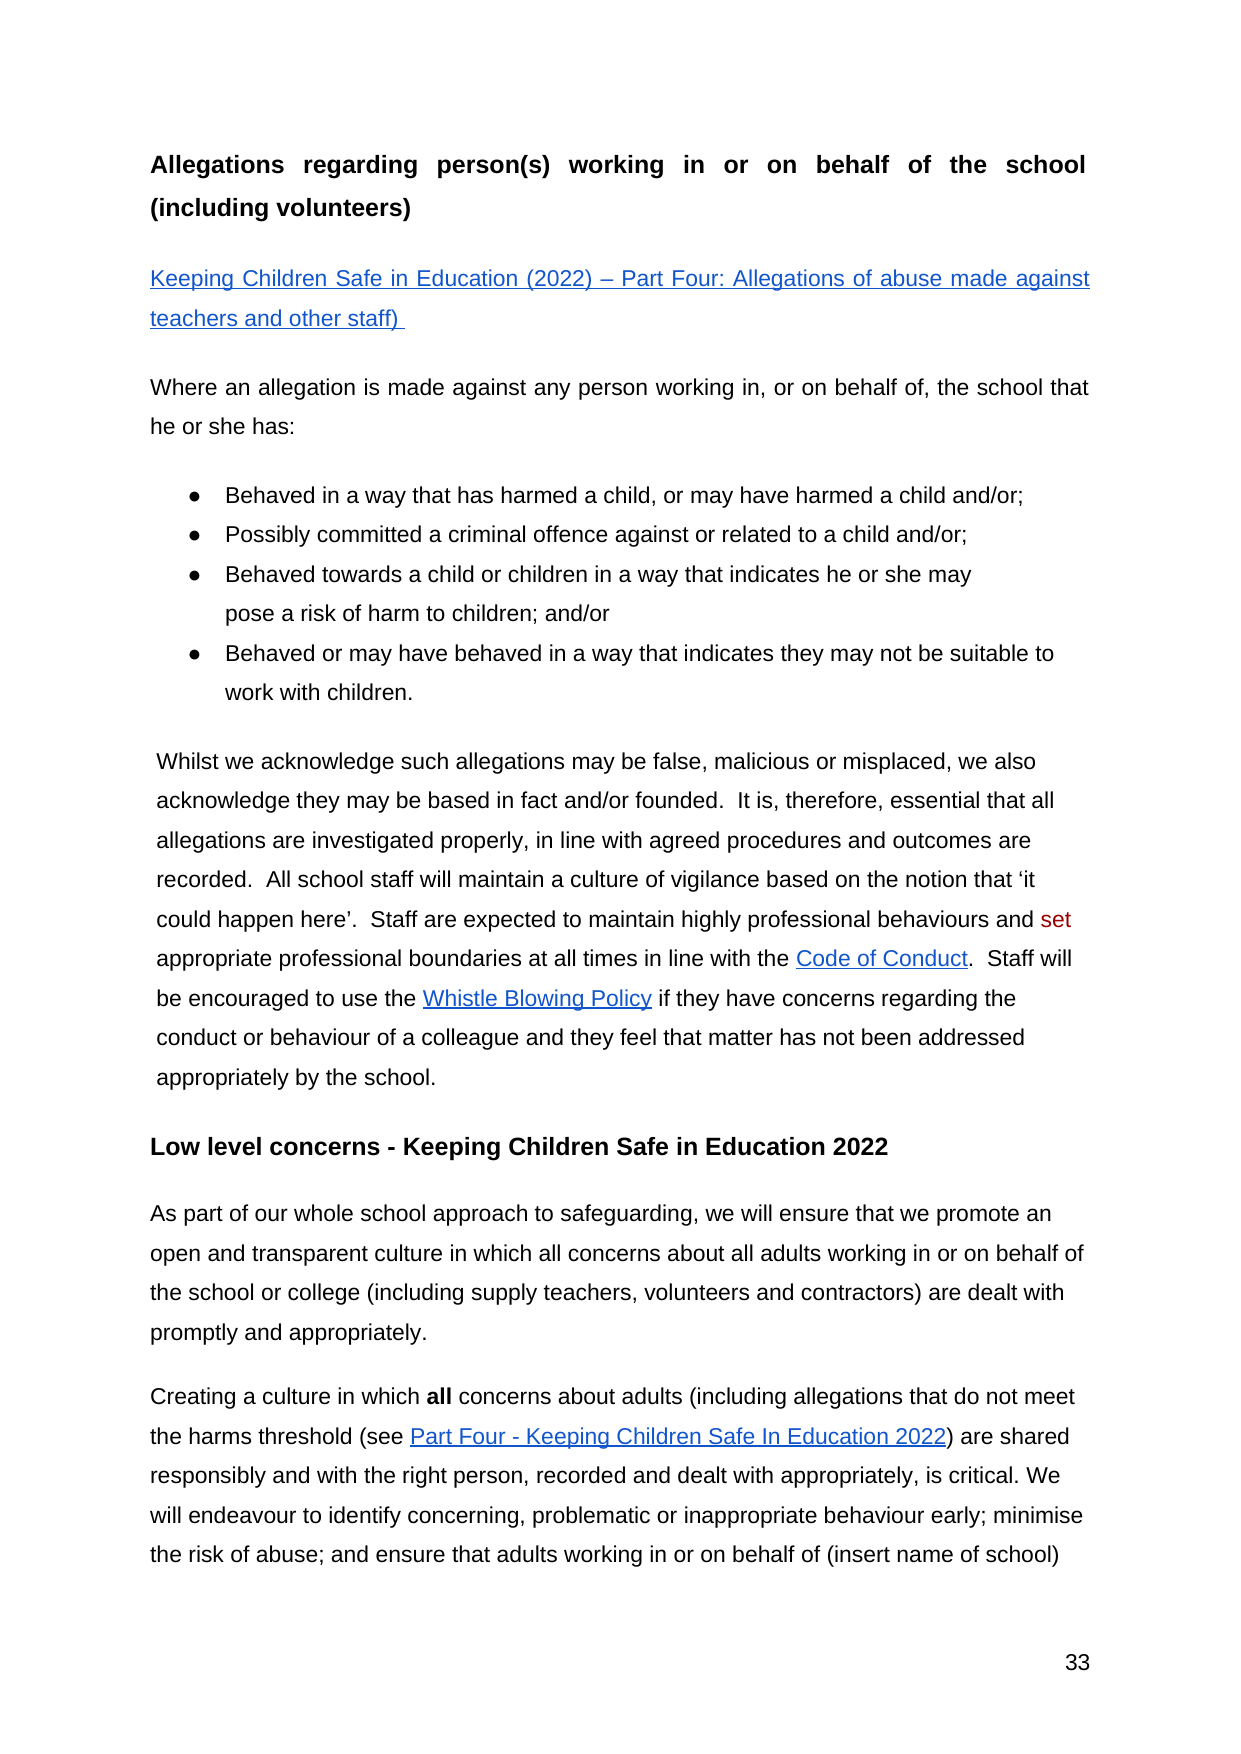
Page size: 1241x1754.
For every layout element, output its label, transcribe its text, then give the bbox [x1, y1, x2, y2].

list Behaved towards a child or children in a way that indicates he or she may pose a risk of harm to children; and/or [187, 561, 1090, 626]
text Where an allegation is made against any person working in, or on behalf of, the school that he or she has: [150, 373, 1090, 439]
list Behaved in a way that has harmed a child, or may have harmed a child and/or; [187, 482, 1090, 508]
text Low level concerns - Keeping Children Safe in Education 2022 [150, 1132, 1090, 1161]
text Allegations regarding person(s) working in or on behalf of the school (including volunteers) [150, 150, 1087, 222]
text Keeping Children Safe in Education (2022) – Part Four: Allegations of abuse made against teachers and other staff) [150, 265, 1090, 288]
list Possibly committed a criminal offence against or related to a child and/or; [187, 521, 1090, 547]
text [150, 1383, 1090, 1567]
text As part of our whole school approach to safeguarding, we will ensure that we promote an open and transparent culture in which all concerns about all adults working in or on behalf of the school or college (including supply teachers, volunteers and contractors) are dealt with promptly and appropriately. [150, 1200, 1090, 1345]
list Behaved or may have behaved in a way that indicates they may not be suitable to work with children. [187, 639, 1090, 705]
text Keeping Children Safe in Education (2022) – Part Four: Allegations of abuse made against teachers and other staff) [150, 289, 1090, 331]
text Whilst we acknowledge such allegations may be false, malicious or misplaced, we also acknowledge they may be based in fact and/or founded. It is, therefore, essential that all allegations are investigated properly, in line with agreed procedures and outcomes are recorded. All school staff will maintain a culture of vigilance based on the notion that ‘it could happen here’. Staff are expected to maintain highly professional behaviours and set appropriate professional boundaries at all times in line with the Code of Conduct. Staff will be encouraged to use the Whistle Blowing Policy if they have concerns regarding the conduct or behaviour of a colleague and they feel that matter has not been addressed appropriately by the school. [156, 748, 1090, 1090]
